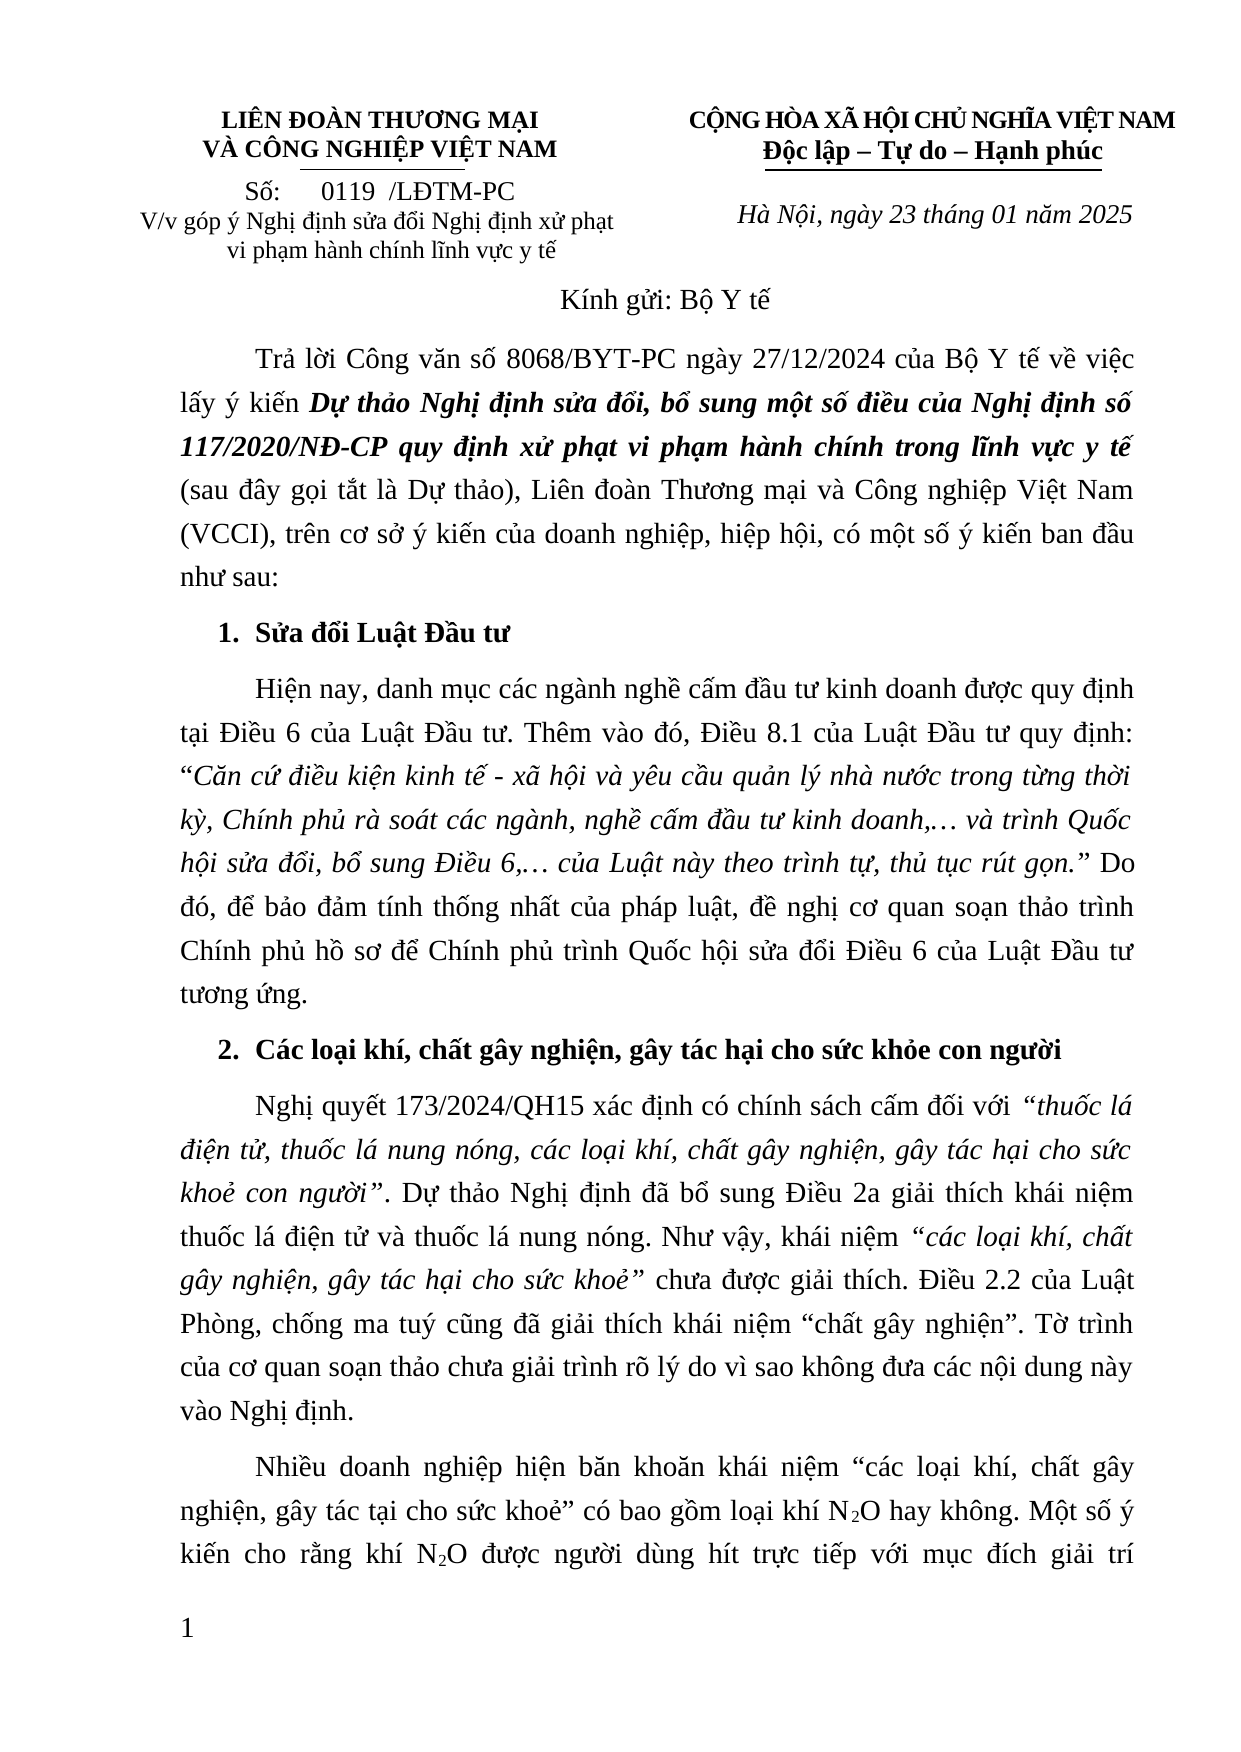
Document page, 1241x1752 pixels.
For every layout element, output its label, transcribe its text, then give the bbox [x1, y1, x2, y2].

table_header CỘNG HÒA XÃ HỘI CHỦ NGHĨA VIỆT NAM Độc lập – Tự do – Hạnh phúc Hà Nội, ngày 23 tháng 01 năm 2025 [637, 105, 1228, 282]
text Nghị quyết 173/2024/QH15 xác định có chính sách cấm đối với “thuốc lá điện tử, thuốc lá nung nóng, các loại khí, chất gây nghiện, gây tác hại cho sức khoẻ con người”. Dự thảo Nghị định đã bổ sung Điều 2a giải thích khái niệm thuốc lá điện tử và thuốc lá nung nóng. Như vậy, khái niệm “các loại khí, chất gây nghiện, gây tác hại cho sức khoẻ” chưa được giải thích. Điều 2.2 của Luật Phòng, chống ma tuý cũng đã giải thích khái niệm “chất gây nghiện”. Tờ trình của cơ quan soạn thảo chưa giải trình rõ lý do vì sao không đưa các nội dung này vào Nghị định. [180, 1088, 1135, 1427]
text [180, 1449, 1135, 1570]
text Hiện nay, danh mục các ngành nghề cấm đầu tư kinh doanh được quy định tại Điều 6 của Luật Đầu tư. Thêm vào đó, Điều 8.1 của Luật Đầu tư quy định: “Căn cứ điều kiện kinh tế - xã hội và yêu cầu quản lý nhà nước trong từng thời kỳ, Chính phủ rà soát các ngành, nghề cấm đầu tư kinh doanh,… và trình Quốc hội sửa đổi, bổ sung Điều 6,… của Luật này theo trình tự, thủ tục rút gọn.” Do đó, để bảo đảm tính thống nhất của pháp luật, đề nghị cơ quan soạn thảo trình Chính phủ hồ sơ để Chính phủ trình Quốc hội sửa đổi Điều 6 của Luật Đầu tư tương ứng. [180, 671, 1135, 1010]
text Trả lời Công văn số 8068/BYT-PC ngày 27/12/2024 của Bộ Y tế về việc lấy ý kiến Dự thảo Nghị định sửa đổi, bổ sung một số điều của Nghị định số 117/2020/NĐ-CP quy định xử phạt vi phạm hành chính trong lĩnh vực y tế (sau đây gọi tắt là Dự thảo), Liên đoàn Thương mại và Công nghiệp Việt Nam (VCCI), trên cơ sở ý kiến của doanh nghiệp, hiệp hội, có một số ý kiến ban đầu như sau: [180, 342, 1135, 593]
text Kính gửi: Bộ Y tế [180, 282, 1135, 316]
list Sửa đổi Luật Đầu tư [217, 615, 1135, 649]
table_header LIÊN ĐOÀN THƯƠNG MẠI VÀ CÔNG NGHIỆP VIỆT NAM Số: 0119 /LĐTM-PC V/v góp ý Nghị định sửa đổi Nghị định xử phạt vi phạm hành chính lĩnh vực y tế [106, 105, 637, 282]
list Các loại khí, chất gây nghiện, gây tác hại cho sức khỏe con người [217, 1032, 1135, 1066]
